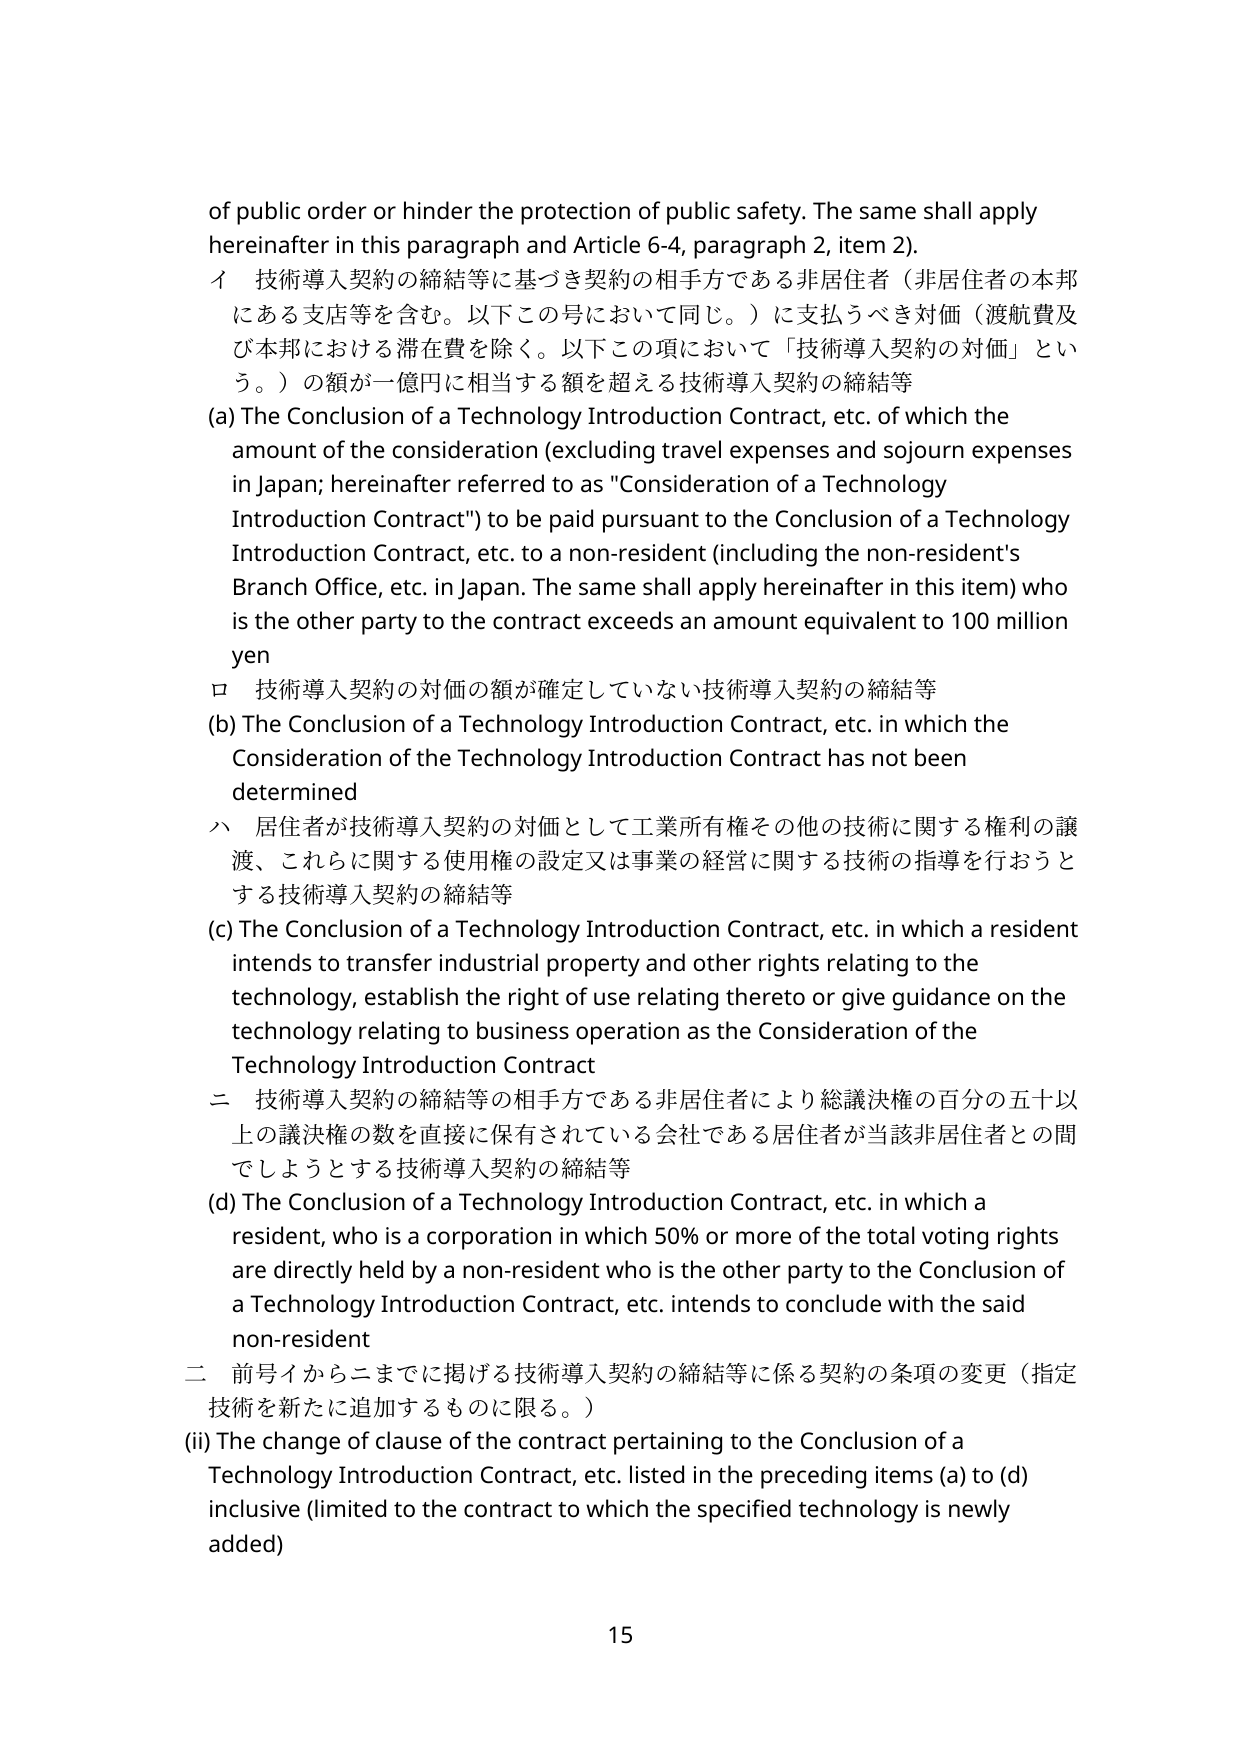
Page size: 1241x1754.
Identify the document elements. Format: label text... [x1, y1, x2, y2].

text ハ 居住者が技術導入契約の対価として工業所有権その他の技術に関する権利の譲渡、これらに関する使用権の設定又は事業の経営に関する技術の指導を行おうとする技術導入契約の締結等 [207, 809, 1079, 911]
text (ii) The change of clause of the contract pertaining to the Conclusion of a Technology Introduction Contract, etc. listed in the preceding items (a) to (d) inclusive (limited to the contract to which the specified technology is newly added) [184, 1424, 1079, 1560]
text (b) The Conclusion of a Technology Introduction Contract, etc. in which the Consideration of the Technology Introduction Contract has not been determined [207, 706, 1079, 809]
text (c) The Conclusion of a Technology Introduction Contract, etc. in which a resident intends to transfer industrial property and other rights relating to the technology, establish the right of use relating thereto or give guidance on the technology relating to business operation as the Consideration of the Technology Introduction Contract [207, 911, 1079, 1082]
text (d) The Conclusion of a Technology Introduction Contract, etc. in which a resident, who is a corporation in which 50% or more of the total voting rights are directly held by a non-resident who is the other party to the Conclusion of a Technology Introduction Contract, etc. intends to conclude with the said non-resident [207, 1184, 1079, 1355]
text イ 技術導入契約の締結等に基づき契約の相手方である非居住者（非居住者の本邦にある支店等を含む。以下この号において同じ。）に支払うべき対価（渡航費及び本邦における滞在費を除く。以下この項において「技術導入契約の対価」という。）の額が一億円に相当する額を超える技術導入契約の締結等 [207, 262, 1079, 399]
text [184, 194, 1079, 262]
text ニ 技術導入契約の締結等の相手方である非居住者により総議決権の百分の五十以上の議決権の数を直接に保有されている会社である居住者が当該非居住者との間でしようとする技術導入契約の締結等 [207, 1082, 1079, 1184]
text (a) The Conclusion of a Technology Introduction Contract, etc. of which the amount of the consideration (excluding travel expenses and sojourn expenses in Japan; hereinafter referred to as "Consideration of a Technology Introduction Contract") to be paid pursuant to the Conclusion of a Technology Introduction Contract, etc. to a non-resident (including the non-resident's Branch Office, etc. in Japan. The same shall apply hereinafter in this item) who is the other party to the contract exceeds an amount equivalent to 100 million yen [207, 399, 1079, 672]
text ロ 技術導入契約の対価の額が確定していない技術導入契約の締結等 [207, 672, 1079, 706]
text 二 前号イからニまでに掲げる技術導入契約の締結等に係る契約の条項の変更（指定技術を新たに追加するものに限る。） [184, 1355, 1079, 1424]
